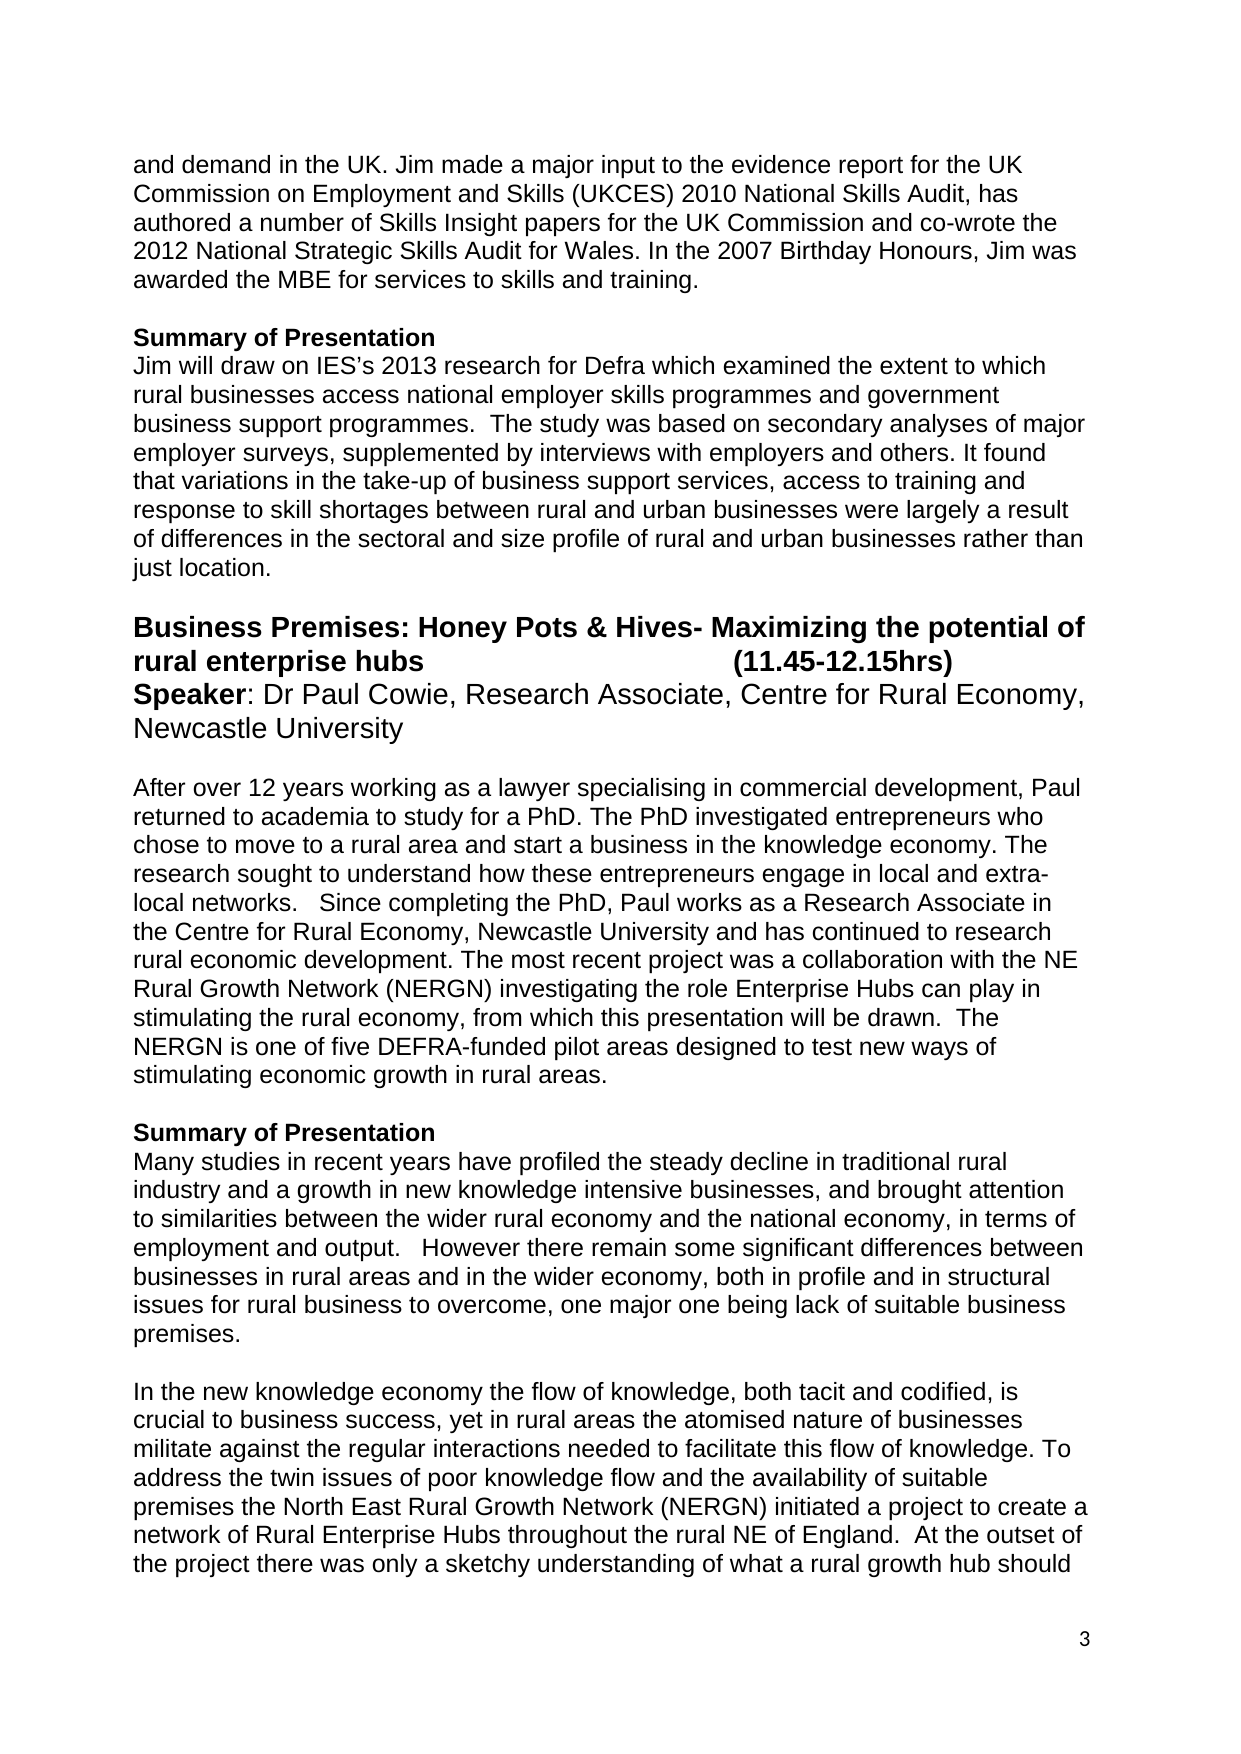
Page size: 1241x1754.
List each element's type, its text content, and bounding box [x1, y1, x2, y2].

text Summary of Presentation [133, 322, 1090, 351]
text Many studies in recent years have profiled the steady decline in traditional rural industry and a growth in new knowledge intensive businesses, and brought attention to similarities between the wider rural economy and the national economy, in terms of employment and output. However there remain some significant differences between businesses in rural areas and in the wider economy, both in profile and in structural issues for rural business to overcome, one major one being lack of suitable business premises. [133, 1147, 1090, 1348]
text Business Premises: Honey Pots & Hives- Maximizing the potential of rural enterprise hubs (11.45-12.15hrs) [133, 610, 1090, 677]
text Jim will draw on IES’s 2013 research for Defra which examined the extent to which rural businesses access national employer skills programmes and government business support programmes. The study was based on secondary analyses of major employer surveys, supplemented by interviews with employers and others. It found that variations in the take-up of business support services, access to training and response to skill shortages between rural and urban businesses were largely a result of differences in the sectoral and size profile of rural and urban businesses rather than just location. [133, 351, 1090, 581]
text After over 12 years working as a lawyer specialising in commercial development, Paul returned to academia to study for a PhD. The PhD investigated entrepreneurs who chose to move to a rural area and start a business in the knowledge economy. The research sought to understand how these entrepreneurs engage in local and extra-local networks. Since completing the PhD, Paul works as a Research Associate in the Centre for Rural Economy, Newcastle University and has continued to research rural economic development. The most recent project was a collaboration with the NE Rural Growth Network (NERGN) investigating the role Enterprise Hubs can play in stimulating the rural economy, from which this presentation will be drawn. The NERGN is one of five DEFRA-funded pilot areas designed to test new ways of stimulating economic growth in rural areas. [133, 773, 1090, 1089]
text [133, 1377, 1090, 1578]
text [133, 150, 1090, 294]
text Speaker: Dr Paul Cowie, Research Associate, Centre for Rural Economy, Newcastle University [133, 677, 1090, 744]
text Summary of Presentation [133, 1118, 1090, 1147]
